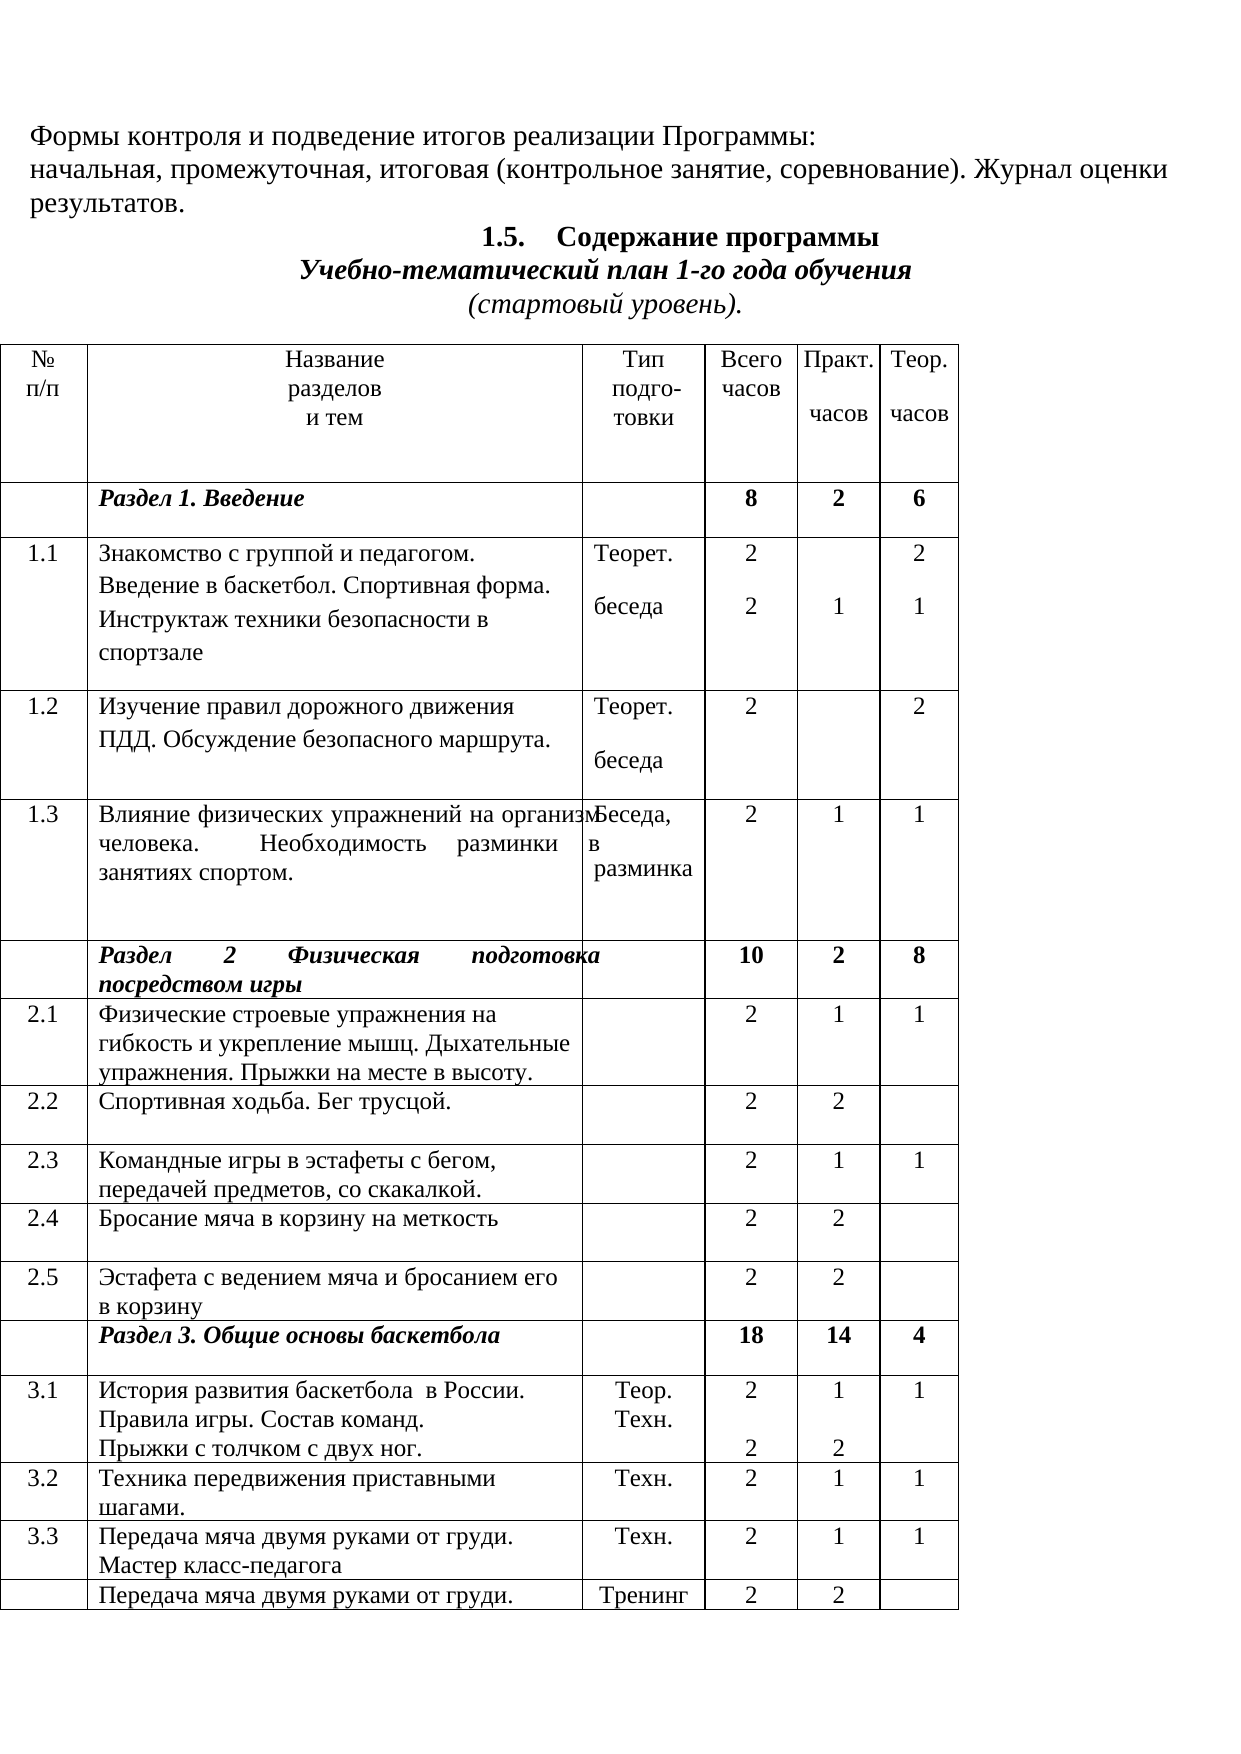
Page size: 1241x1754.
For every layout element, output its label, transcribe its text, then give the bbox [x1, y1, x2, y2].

table_cell 8 [706, 483, 797, 537]
table_cell 1 [798, 1463, 879, 1520]
table_cell 2.2 [1, 1086, 87, 1144]
table_cell Раздел 3. Общие основы баскетбола [88, 1321, 582, 1374]
table_cell 2 [706, 1521, 797, 1579]
table_cell [583, 941, 704, 998]
table_cell Изучение правил дорожного движения ПДД. Обсуждение безопасного маршрута. [88, 691, 582, 798]
table_cell Техника передвижения приставными шагами. [88, 1463, 582, 1520]
table_cell Теорет. беседа [583, 691, 704, 798]
table_cell 10 [706, 941, 797, 998]
table_cell История развития баскетбола в России. Правила игры. Состав команд. Прыжки с толчком с двух ног. [88, 1376, 582, 1462]
table_cell Раздел 2 Физическая подготовка посредством игры [88, 941, 582, 998]
table_cell 3.1 [1, 1376, 87, 1462]
table_cell [583, 1145, 704, 1202]
table_header Теор. часов [881, 345, 958, 482]
table_cell Бросание мяча в корзину на меткость [88, 1204, 582, 1261]
table_cell 4 [881, 1321, 958, 1374]
table_cell 6 [881, 483, 958, 537]
table_cell 1 [881, 999, 958, 1085]
table_cell 1 [881, 1521, 958, 1579]
table_cell 2 [706, 691, 797, 798]
table_cell [583, 1262, 704, 1319]
table_cell 3.3 [1, 1521, 87, 1579]
table_cell 2.4 [1, 1204, 87, 1261]
table_cell 1 [881, 1463, 958, 1520]
table_cell 2 [798, 1580, 879, 1609]
table_cell Влияние физических упражнений на организм человека. Необходимость разминки в занятиях спортом. [88, 800, 582, 939]
table_cell 2 1 [881, 538, 958, 690]
table_cell 1.1 [1, 538, 87, 690]
table_cell [1, 1580, 87, 1609]
table_cell 1 [798, 538, 879, 690]
table_cell 2 [706, 1463, 797, 1520]
table_cell [583, 1321, 704, 1374]
table_header Всего часов [706, 345, 797, 482]
table_cell [583, 1086, 704, 1144]
table_cell [881, 1580, 958, 1609]
table_cell Спортивная ходьба. Бег трусцой. [88, 1086, 582, 1144]
table_cell 1 [798, 1145, 879, 1202]
table_cell [1, 483, 87, 537]
table_cell 1.2 [1, 691, 87, 798]
table_cell 2.1 [1, 999, 87, 1085]
table_cell 1 [881, 1145, 958, 1202]
table_cell Беседа, разминка [583, 800, 704, 939]
table_cell 2 [706, 1262, 797, 1319]
table_cell 1 [881, 800, 958, 939]
text (стартовый уровень). [29, 286, 1181, 319]
table_cell 1 [798, 800, 879, 939]
table_cell 2 [798, 1086, 879, 1144]
table_cell 2 [798, 1204, 879, 1261]
table_cell [1, 941, 87, 998]
table_cell 2 [706, 1580, 797, 1609]
table_cell Техн. [583, 1521, 704, 1579]
table_cell [881, 1262, 958, 1319]
table_cell [583, 483, 704, 537]
table_header № п/п [1, 345, 87, 482]
table_cell [583, 999, 704, 1085]
table_cell 2 [798, 941, 879, 998]
table_cell 2.5 [1, 1262, 87, 1319]
table_cell [798, 691, 879, 798]
table_cell 2 2 [706, 538, 797, 690]
table_cell 8 [881, 941, 958, 998]
text Формы контроля и подведение итогов реализации Программы: [29, 118, 1181, 152]
table_cell 2 [798, 483, 879, 537]
table_cell Эстафета с ведением мяча и бросанием его в корзину [88, 1262, 582, 1319]
list Содержание программы [179, 219, 1181, 252]
table_cell 1 [798, 999, 879, 1085]
table_cell 2 [881, 691, 958, 798]
table_cell 2 [706, 1086, 797, 1144]
table_cell [881, 1086, 958, 1144]
table_header Практ. часов [798, 345, 879, 482]
table_cell [583, 1204, 704, 1261]
table_cell Знакомство с группой и педагогом. Введение в баскетбол. Спортивная форма. Инструктаж техники безопасности в спортзале [88, 538, 582, 690]
table_cell Тренинг [583, 1580, 704, 1609]
table_cell Передача мяча двумя руками от груди. Мастер класс-педагога [88, 1521, 582, 1579]
table_cell 2 [706, 999, 797, 1085]
table_cell Командные игры в эстафеты с бегом, передачей предметов, со скакалкой. [88, 1145, 582, 1202]
table_cell Физические строевые упражнения на гибкость и укрепление мышц. Дыхательные упражнения. Прыжки на месте в высоту. [88, 999, 582, 1085]
table_cell 2 2 [706, 1376, 797, 1462]
table_cell 18 [706, 1321, 797, 1374]
table_cell 1.3 [1, 800, 87, 939]
table_cell Теорет. беседа [583, 538, 704, 690]
table_cell 1 [881, 1376, 958, 1462]
table_cell Техн. [583, 1463, 704, 1520]
text Учебно-тематический план 1-го года обучения [29, 252, 1181, 286]
text начальная, промежуточная, итоговая (контрольное занятие, соревнование). Журнал оценки результатов. [29, 152, 1181, 219]
table_cell 3.2 [1, 1463, 87, 1520]
table_cell 2 [706, 800, 797, 939]
table_cell 14 [798, 1321, 879, 1374]
table_cell 2.3 [1, 1145, 87, 1202]
table_cell 2 [798, 1262, 879, 1319]
table_cell 1 2 [798, 1376, 879, 1462]
table_cell Теор. Техн. [583, 1376, 704, 1462]
table_cell 2 [706, 1204, 797, 1261]
table_cell [1, 1321, 87, 1374]
table_cell [881, 1204, 958, 1261]
table_header Название разделов и тем [88, 345, 582, 482]
table_cell Передача мяча двумя руками от груди. [88, 1580, 582, 1609]
table_header Тип подго- товки [583, 345, 704, 482]
table_cell Раздел 1. Введение [88, 483, 582, 537]
table_cell 1 [798, 1521, 879, 1579]
table_cell 2 [706, 1145, 797, 1202]
